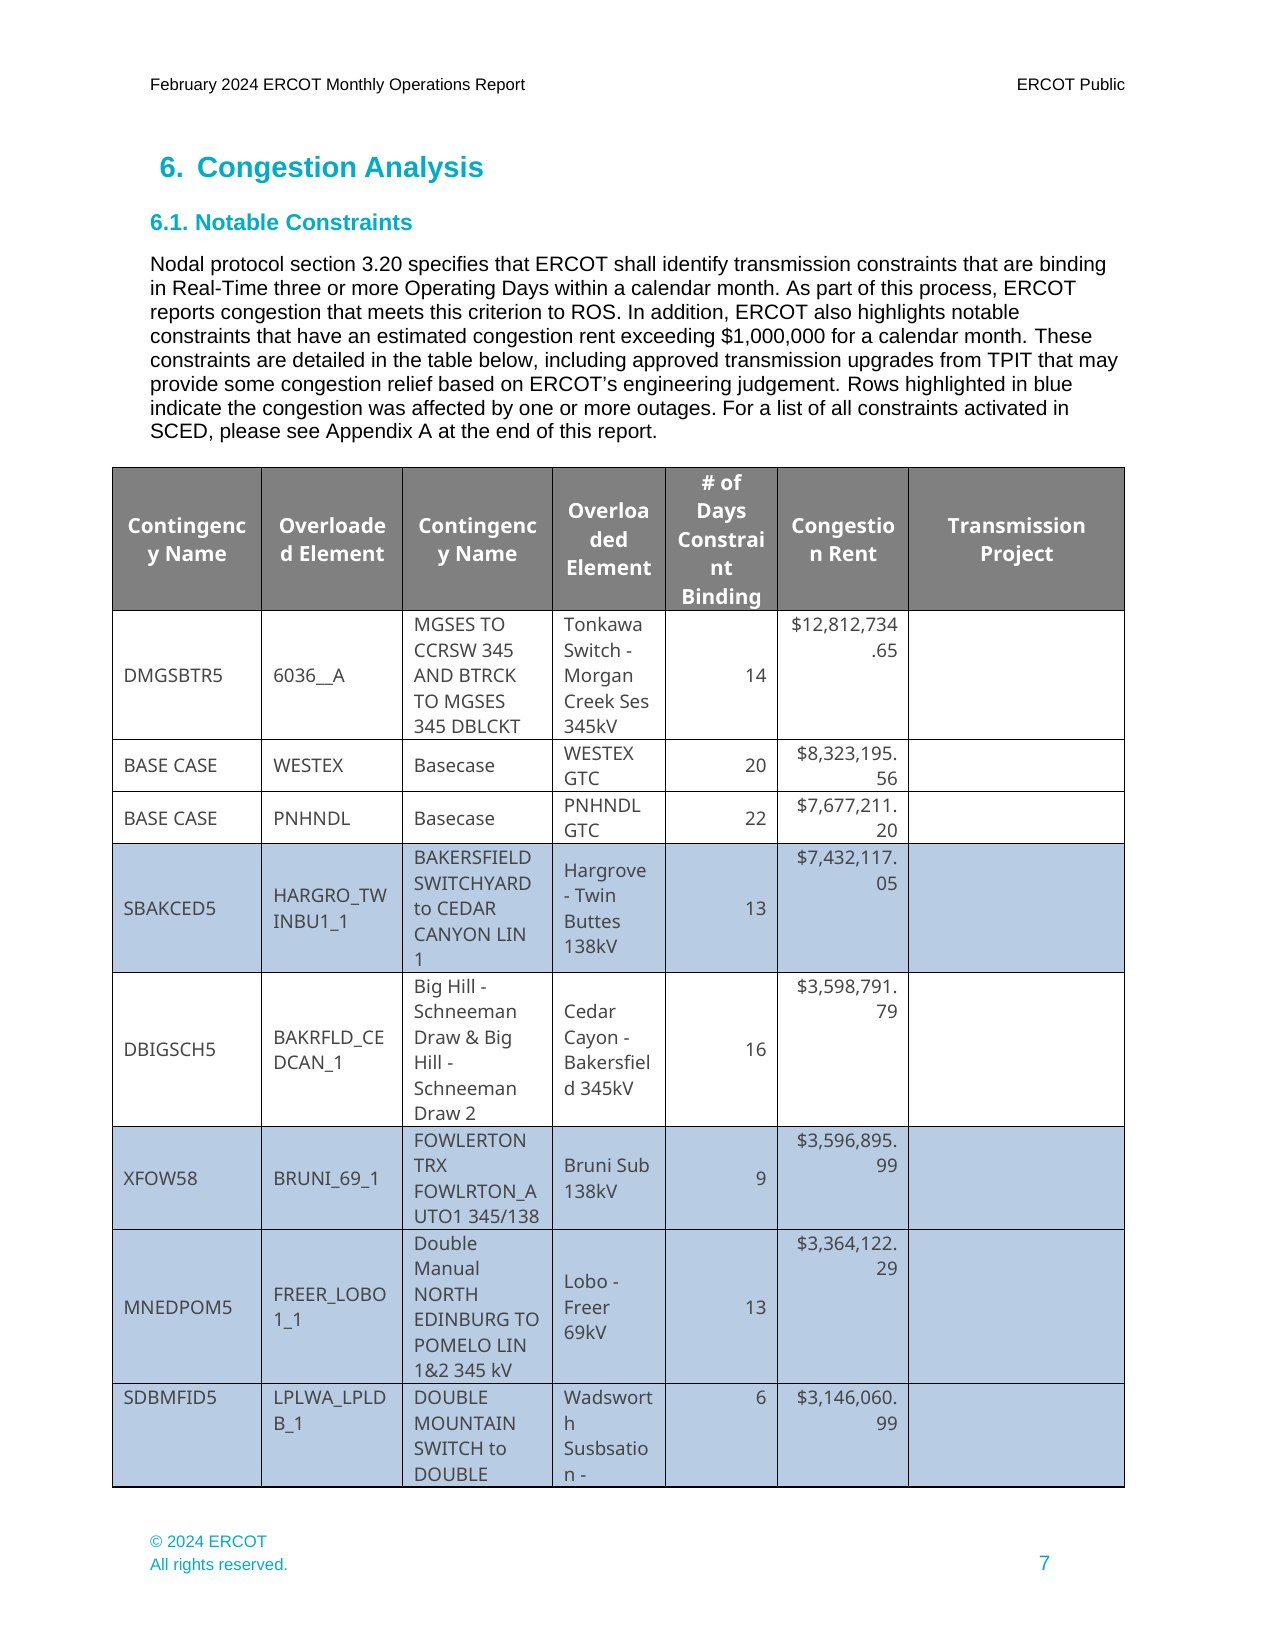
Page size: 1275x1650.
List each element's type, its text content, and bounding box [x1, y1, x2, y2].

table_cell BASE CASE [113, 792, 261, 843]
table_header Overloaded Element [553, 468, 665, 610]
table_cell $3,596,895.99 [778, 1127, 908, 1229]
table_cell [909, 1230, 1124, 1383]
table_cell DBIGSCH5 [113, 973, 261, 1126]
table_cell $8,323,195.56 [778, 740, 908, 791]
table_cell $3,146,060.99 [778, 1384, 908, 1486]
table_cell Lobo - Freer 69kV [553, 1230, 665, 1383]
table_header Contingency Name [113, 468, 261, 610]
table_cell Double Manual NORTH EDINBURG TO POMELO LIN 1&2 345 kV [403, 1230, 552, 1383]
table_cell BRUNI_69_1 [262, 1127, 402, 1229]
table_cell DMGSBTR5 [113, 611, 261, 739]
table_cell SBAKCED5 [113, 844, 261, 972]
table_cell BASE CASE [113, 740, 261, 791]
table_cell PNHNDL GTC [553, 792, 665, 843]
table_cell [909, 611, 1124, 739]
table_cell $3,364,122.29 [778, 1230, 908, 1383]
table_cell 9 [666, 1127, 777, 1229]
text Nodal protocol section 3.20 specifies that ERCOT shall identify transmission constraints that are binding in Real-Time three or more Operating Days within a calendar month. As part of this process, ERCOT reports congestion that meets this criterion to ROS. In addition, ERCOT also highlights notable constraints that have an estimated congestion rent exceeding $1,000,000 for a calendar month. These constraints are detailed in the table below, including approved transmission upgrades from TPIT that may provide some congestion relief based on ERCOT’s engineering judgement. Rows highlighted in blue indicate the congestion was affected by one or more outages. For a list of all constraints activated in SCED, please see Appendix A at the end of this report. [150, 252, 1125, 443]
table_cell 13 [666, 1230, 777, 1383]
table_cell $3,598,791.79 [778, 973, 908, 1126]
table_cell WESTEX GTC [553, 740, 665, 791]
table_header Transmission Project [909, 468, 1124, 610]
table_cell $12,812,734.65 [778, 611, 908, 739]
table_cell FREER_LOBO1_1 [262, 1230, 402, 1383]
table_cell 13 [666, 844, 777, 972]
table_cell 20 [666, 740, 777, 791]
table_cell [909, 973, 1124, 1126]
table_cell Hargrove - Twin Buttes 138kV [553, 844, 665, 972]
table_header # of Days Constraint Binding [666, 468, 777, 610]
table_cell Big Hill - Schneeman Draw & Big Hill - Schneeman Draw 2 [403, 973, 552, 1126]
table_cell HARGRO_TWINBU1_1 [262, 844, 402, 972]
table_cell 22 [666, 792, 777, 843]
table_cell [909, 1384, 1124, 1486]
table_cell [909, 1127, 1124, 1229]
table_cell LPLWA_LPLDB_1 [262, 1384, 402, 1486]
table_cell SDBMFID5 [113, 1384, 261, 1486]
table_cell $7,432,117.05 [778, 844, 908, 972]
table_cell [909, 792, 1124, 843]
table_cell MGSES TO CCRSW 345 AND BTRCK TO MGSES 345 DBLCKT [403, 611, 552, 739]
table_cell XFOW58 [113, 1127, 261, 1229]
table_cell WESTEX [262, 740, 402, 791]
subtitle Congestion Analysis [159, 150, 1125, 183]
table_cell Basecase [403, 792, 552, 843]
table_cell BAKRFLD_CEDCAN_1 [262, 973, 402, 1126]
table_cell 6 [666, 1384, 777, 1486]
table_cell 6036__A [262, 611, 402, 739]
table_cell Bruni Sub 138kV [553, 1127, 665, 1229]
table_cell 16 [666, 973, 777, 1126]
subtitle Notable Constraints [150, 208, 1125, 235]
table_cell Tonkawa Switch - Morgan Creek Ses 345kV [553, 611, 665, 739]
table_cell $7,677,211.20 [778, 792, 908, 843]
table_cell Basecase [403, 740, 552, 791]
table_cell BAKERSFIELD SWITCHYARD to CEDAR CANYON LIN 1 [403, 844, 552, 972]
table_cell PNHNDL [262, 792, 402, 843]
table_cell [909, 740, 1124, 791]
table_header Contingency Name [403, 468, 552, 610]
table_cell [403, 1384, 552, 1486]
table_cell 14 [666, 611, 777, 739]
table_header Overloaded Element [262, 468, 402, 610]
table_header Congestion Rent [778, 468, 908, 610]
table_cell MNEDPOM5 [113, 1230, 261, 1383]
table_cell FOWLERTON TRX FOWLRTON_AUTO1 345/138 [403, 1127, 552, 1229]
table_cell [553, 1384, 665, 1486]
table_cell Cedar Cayon - Bakersfield 345kV [553, 973, 665, 1126]
table_cell [909, 844, 1124, 972]
